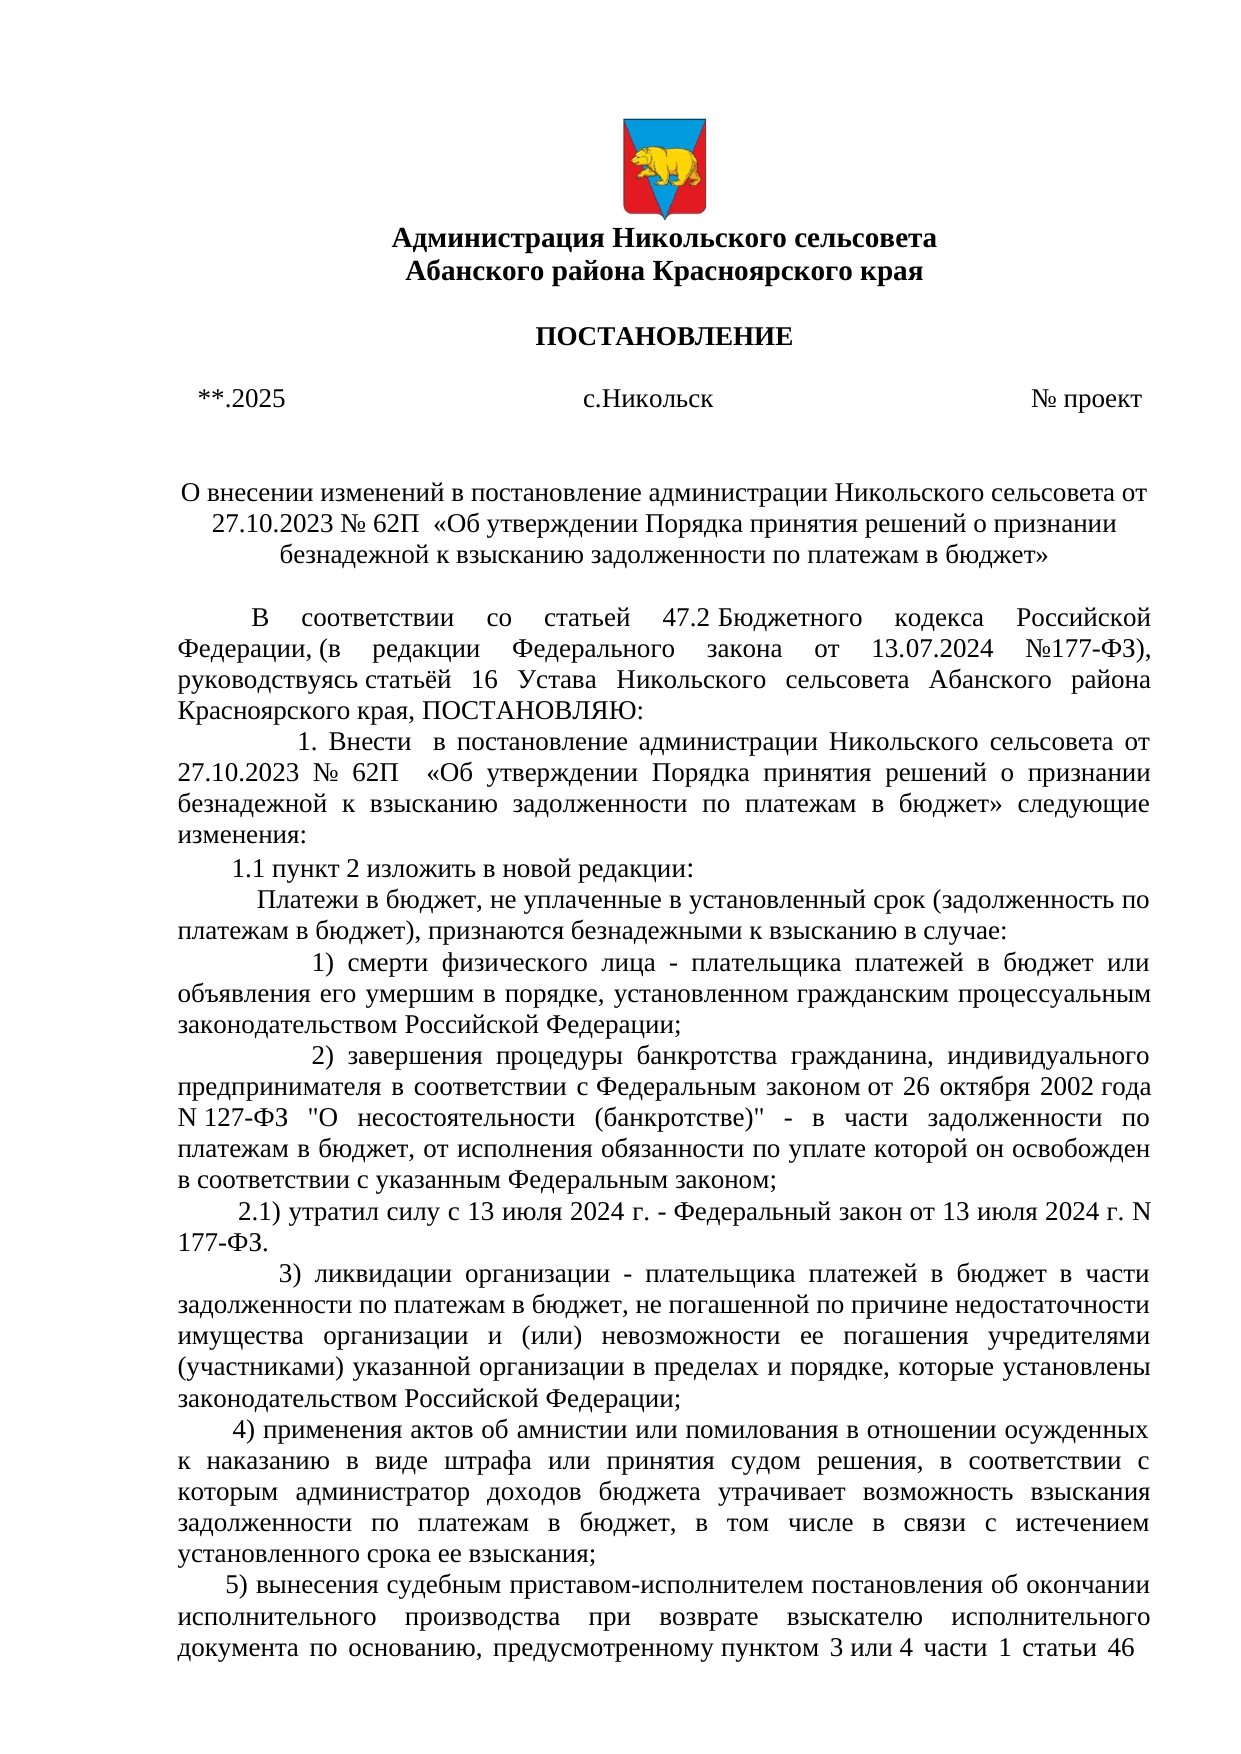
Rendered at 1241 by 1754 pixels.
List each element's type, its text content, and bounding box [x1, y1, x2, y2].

text 2.1) утратил силу с 13 июля 2024 г. - Федеральный закон от 13 июля 2024 г. N 177-ФЗ. [177, 1195, 1152, 1257]
text 1.1 пункт 2 изложить в новой редакции: [177, 850, 1152, 883]
text В соответствии со статьей 47.2 Бюджетного кодекса Российской Федерации, (в редакции Федерального закона от 13.07.2024 №177-ФЗ), руководствуясь статьёй 16 Устава Никольского сельсовета Абанского района Красноярского края, ПОСТАНОВЛЯЮ: [177, 601, 1152, 725]
text **.2025 с.Никольск № проект [177, 383, 1152, 414]
text Платежи в бюджет, не уплаченные в установленный срок (задолженность по платежам в бюджет), признаются безнадежными к взысканию в случае: [177, 883, 1152, 946]
text 3) ликвидации организации - плательщика платежей в бюджет в части задолженности по платежам в бюджет, не погашенной по причине недостаточности имущества организации и (или) невозможности ее погашения учредителями (участниками) указанной организации в пределах и порядке, которые установлены законодательством Российской Федерации; [177, 1257, 1152, 1413]
text 2) завершения процедуры банкротства гражданина, индивидуального предпринимателя в соответствии с Федеральным законом от 26 октября 2002 года N 127-ФЗ "О несостоятельности (банкротстве)" - в части задолженности по платежам в бюджет, от исполнения обязанности по уплате которой он освобожден в соответствии с указанным Федеральным законом; [177, 1039, 1152, 1195]
text 4) применения актов об амнистии или помилования в отношении осужденных к наказанию в виде штрафа или принятия судом решения, в соответствии с которым администратор доходов бюджета утрачивает возможность взыскания задолженности по платежам в бюджет, в том числе в связи с истечением установленного срока ее взыскания; [177, 1413, 1152, 1568]
text Абанского района Красноярского края [177, 253, 1152, 287]
text ПОСТАНОВЛЕНИЕ [177, 320, 1152, 351]
picture [622, 118, 707, 220]
text 1. Внести в постановление администрации Никольского сельсовета от 27.10.2023 № 62П «Об утверждении Порядка принятия решений о признании безнадежной к взысканию задолженности по платежам в бюджет» следующие изменения: [177, 725, 1152, 850]
text Администрация Никольского сельсовета [177, 220, 1152, 253]
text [177, 1568, 1152, 1662]
text 1) смерти физического лица - плательщика платежей в бюджет или объявления его умершим в порядке, установленном гражданским процессуальным законодательством Российской Федерации; [177, 946, 1152, 1039]
text О внесении изменений в постановление администрации Никольского сельсовета от 27.10.2023 № 62П «Об утверждении Порядка принятия решений о признании безнадежной к взысканию задолженности по платежам в бюджет» [177, 476, 1152, 569]
